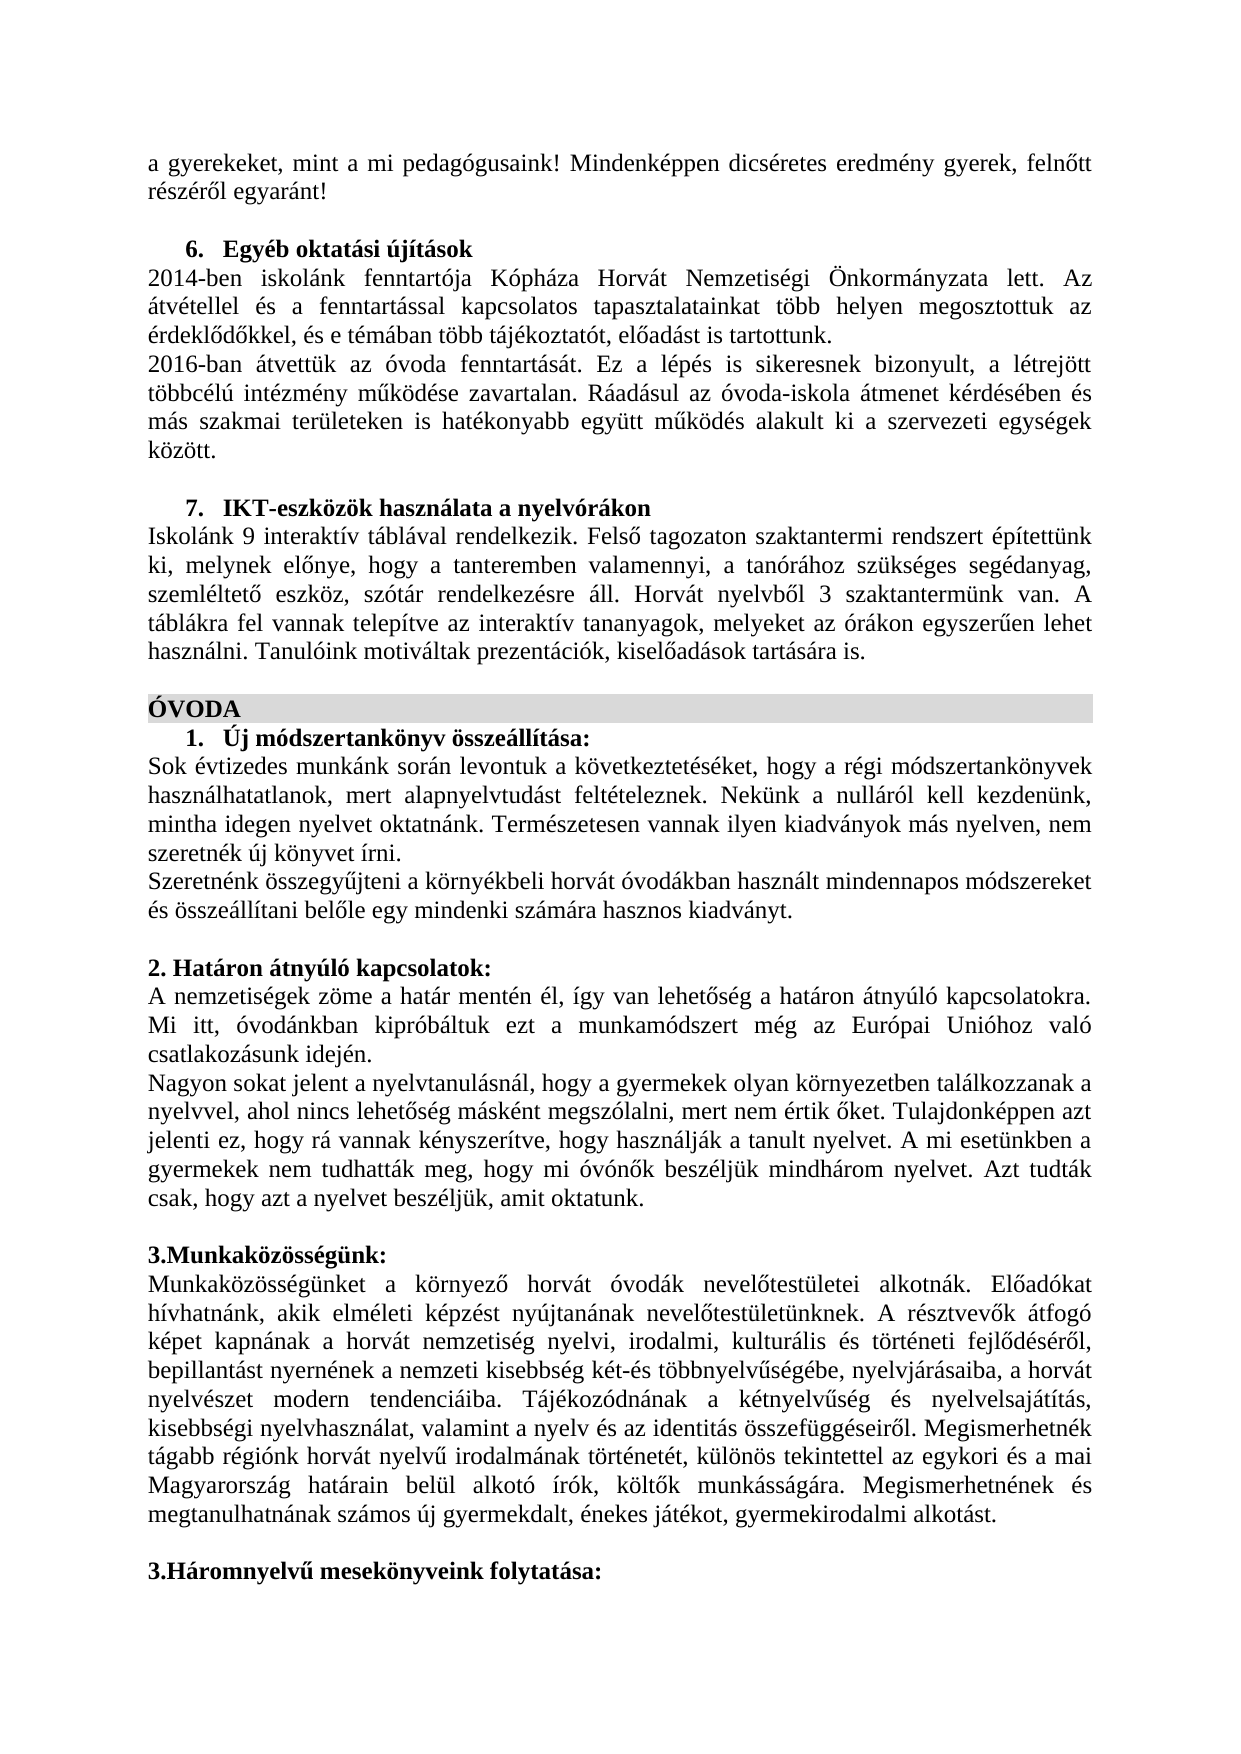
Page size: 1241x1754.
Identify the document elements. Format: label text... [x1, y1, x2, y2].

text Munkaközösségünket a környező horvát óvodák nevelőtestületei alkotnák. Előadókat hívhatnánk, akik elméleti képzést nyújtanának nevelőtestületünknek. A résztvevők átfogó képet kapnának a horvát nemzetiség nyelvi, irodalmi, kulturális és történeti fejlődéséről, bepillantást nyernének a nemzeti kisebbség két-és többnyelvűségébe, nyelvjárásaiba, a horvát nyelvészet modern tendenciáiba. Tájékozódnának a kétnyelvűség és nyelvelsajátítás, kisebbségi nyelvhasználat, valamint a nyelv és az identitás összefüggéseiről. Megismerhetnék tágabb régiónk horvát nyelvű irodalmának történetét, különös tekintettel az egykori és a mai Magyarország határain belül alkotó írók, költők munkásságára. Megismerhetnének és megtanulhatnának számos új gyermekdalt, énekes játékot, gyermekirodalmi alkotást. [148, 1269, 1093, 1528]
text ÓVODA [148, 694, 1093, 723]
text 3.Munkaközösségünk: [148, 1240, 1093, 1269]
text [148, 148, 1093, 205]
text A nemzetiségek zöme a határ mentén él, így van lehetőség a határon átnyúló kapcsolatokra. Mi itt, óvodánkban kipróbáltuk ezt a munkamódszert még az Európai Unióhoz való csatlakozásunk idején. [148, 981, 1093, 1068]
text 3.Háromnyelvű mesekönyveink folytatása: [148, 1556, 1093, 1585]
text Szeretnénk összegyűjteni a környékbeli horvát óvodákban használt mindennapos módszereket és összeállítani belőle egy mindenki számára hasznos kiadványt. [148, 866, 1093, 924]
text 2014-ben iskolánk fenntartója Kópháza Horvát Nemzetiségi Önkormányzata lett. Az átvétellel és a fenntartással kapcsolatos tapasztalatainkat több helyen megosztottuk az érdeklődőkkel, és e témában több tájékoztatót, előadást is tartottunk. [148, 263, 1093, 349]
text Iskolánk 9 interaktív táblával rendelkezik. Felső tagozaton szaktantermi rendszert építettünk ki, melynek előnye, hogy a tanteremben valamennyi, a tanórához szükséges segédanyag, szemléltető eszköz, szótár rendelkezésre áll. Horvát nyelvből 3 szaktantermünk van. A táblákra fel vannak telepítve az interaktív tananyagok, melyeket az órákon egyszerűen lehet használni. Tanulóink motiváltak prezentációk, kiselőadások tartására is. [148, 521, 1093, 665]
text 2016-ban átvettük az óvoda fenntartását. Ez a lépés is sikeresnek bizonyult, a létrejött többcélú intézmény működése zavartalan. Ráadásul az óvoda-iskola átmenet kérdésében és más szakmai területeken is hatékonyabb együtt működés alakult ki a szervezeti egységek között. [148, 349, 1093, 464]
text Sok évtizedes munkánk során levontuk a következtetéséket, hogy a régi módszertankönyvek használhatatlanok, mert alapnyelvtudást feltételeznek. Nekünk a nulláról kell kezdenünk, mintha idegen nyelvet oktatnánk. Természetesen vannak ilyen kiadványok más nyelven, nem szeretnék új könyvet írni. [148, 751, 1093, 866]
text 2. Határon átnyúló kapcsolatok: [148, 953, 1093, 981]
list IKT-eszközök használata a nyelvórákon [185, 493, 1093, 521]
text Nagyon sokat jelent a nyelvtanulásnál, hogy a gyermekek olyan környezetben találkozzanak a nyelvvel, ahol nincs lehetőség másként megszólalni, mert nem értik őket. Tulajdonképpen azt jelenti ez, hogy rá vannak kényszerítve, hogy használják a tanult nyelvet. A mi esetünkben a gyermekek nem tudhatták meg, hogy mi óvónők beszéljük mindhárom nyelvet. Azt tudták csak, hogy azt a nyelvet beszéljük, amit oktatunk. [148, 1068, 1093, 1211]
list Új módszertankönyv összeállítása: [185, 723, 1093, 751]
list Egyéb oktatási újítások [185, 234, 1093, 263]
